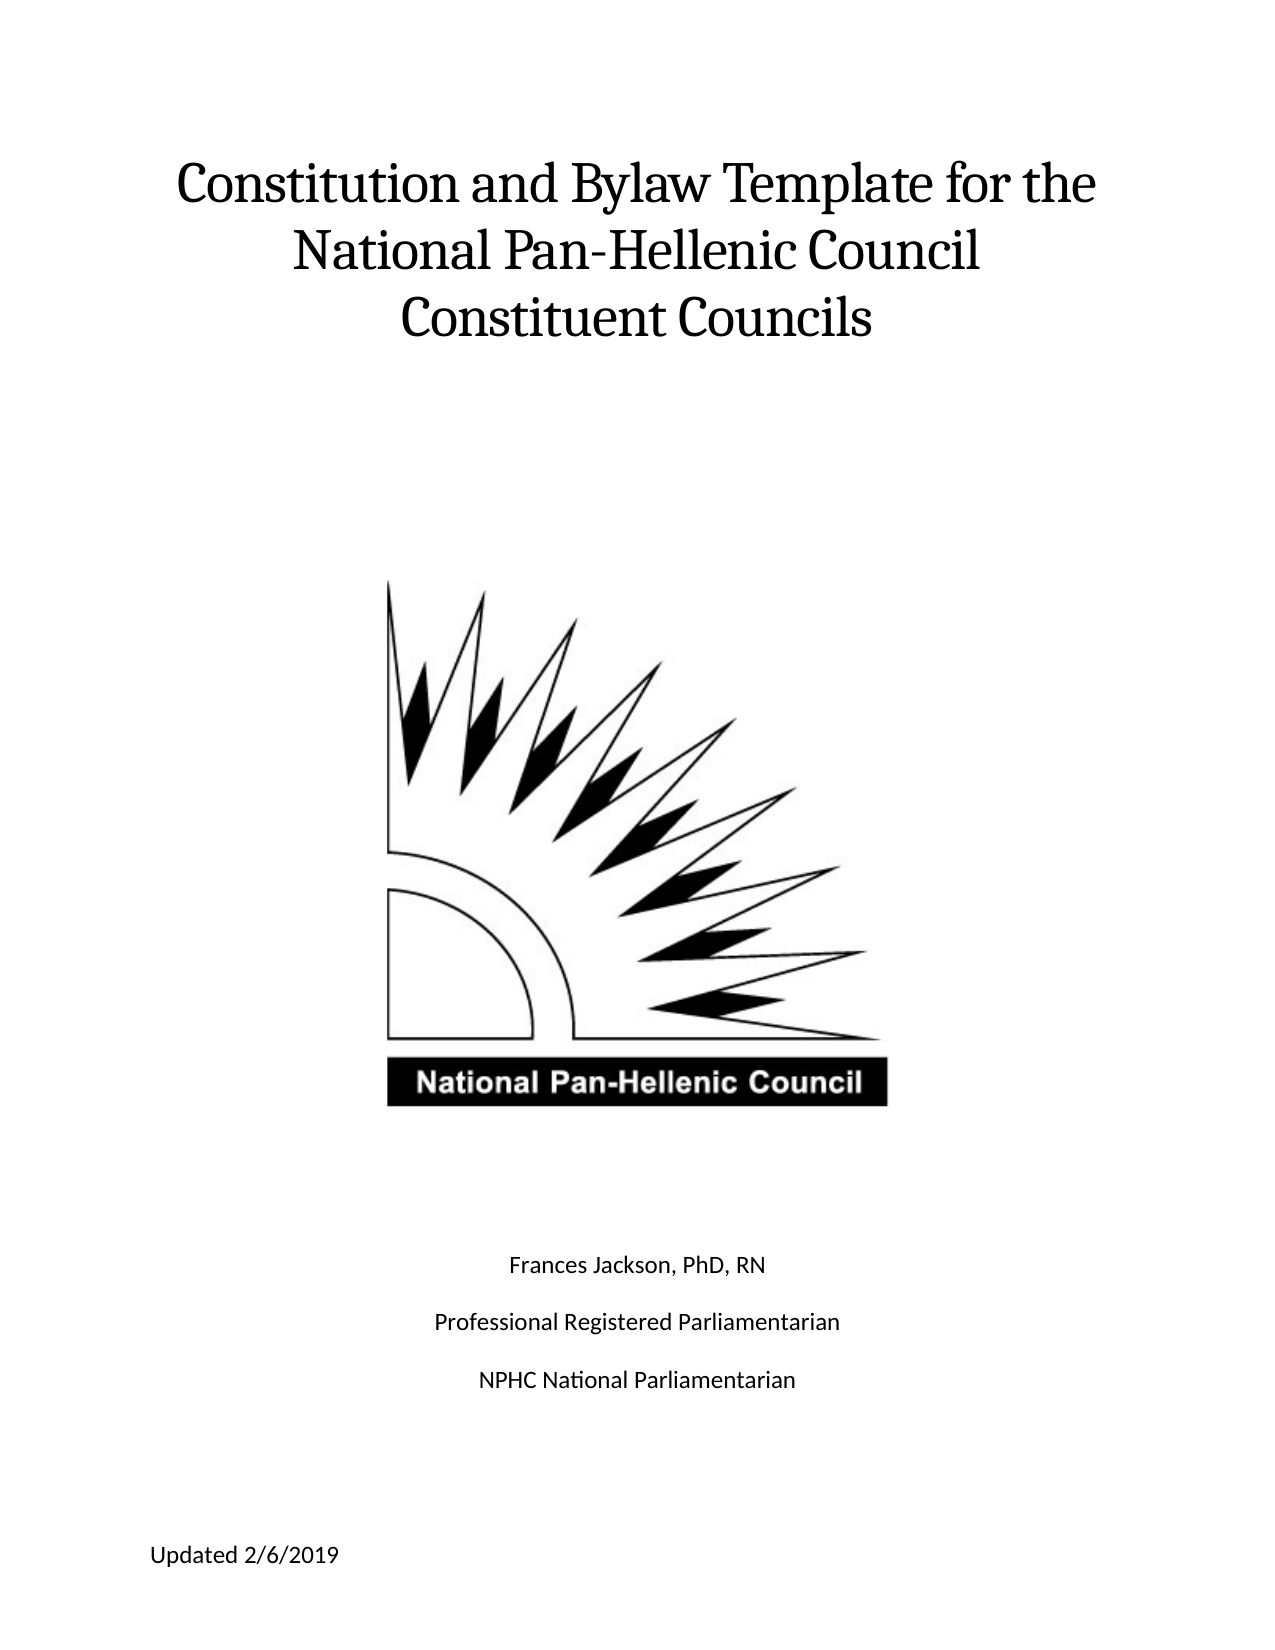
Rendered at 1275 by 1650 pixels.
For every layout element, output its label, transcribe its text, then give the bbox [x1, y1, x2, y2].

text NPHC National Parliamentarian [150, 1364, 1125, 1394]
text Frances Jackson, PhD, RN [150, 1249, 1125, 1279]
text Professional Registered Parliamentarian [150, 1306, 1125, 1337]
title Constitution and Bylaw Template for the [150, 150, 1125, 217]
title Constituent Councils [150, 284, 1125, 351]
title National Pan-Hellenic Council [150, 217, 1125, 284]
picture [386, 580, 889, 1108]
